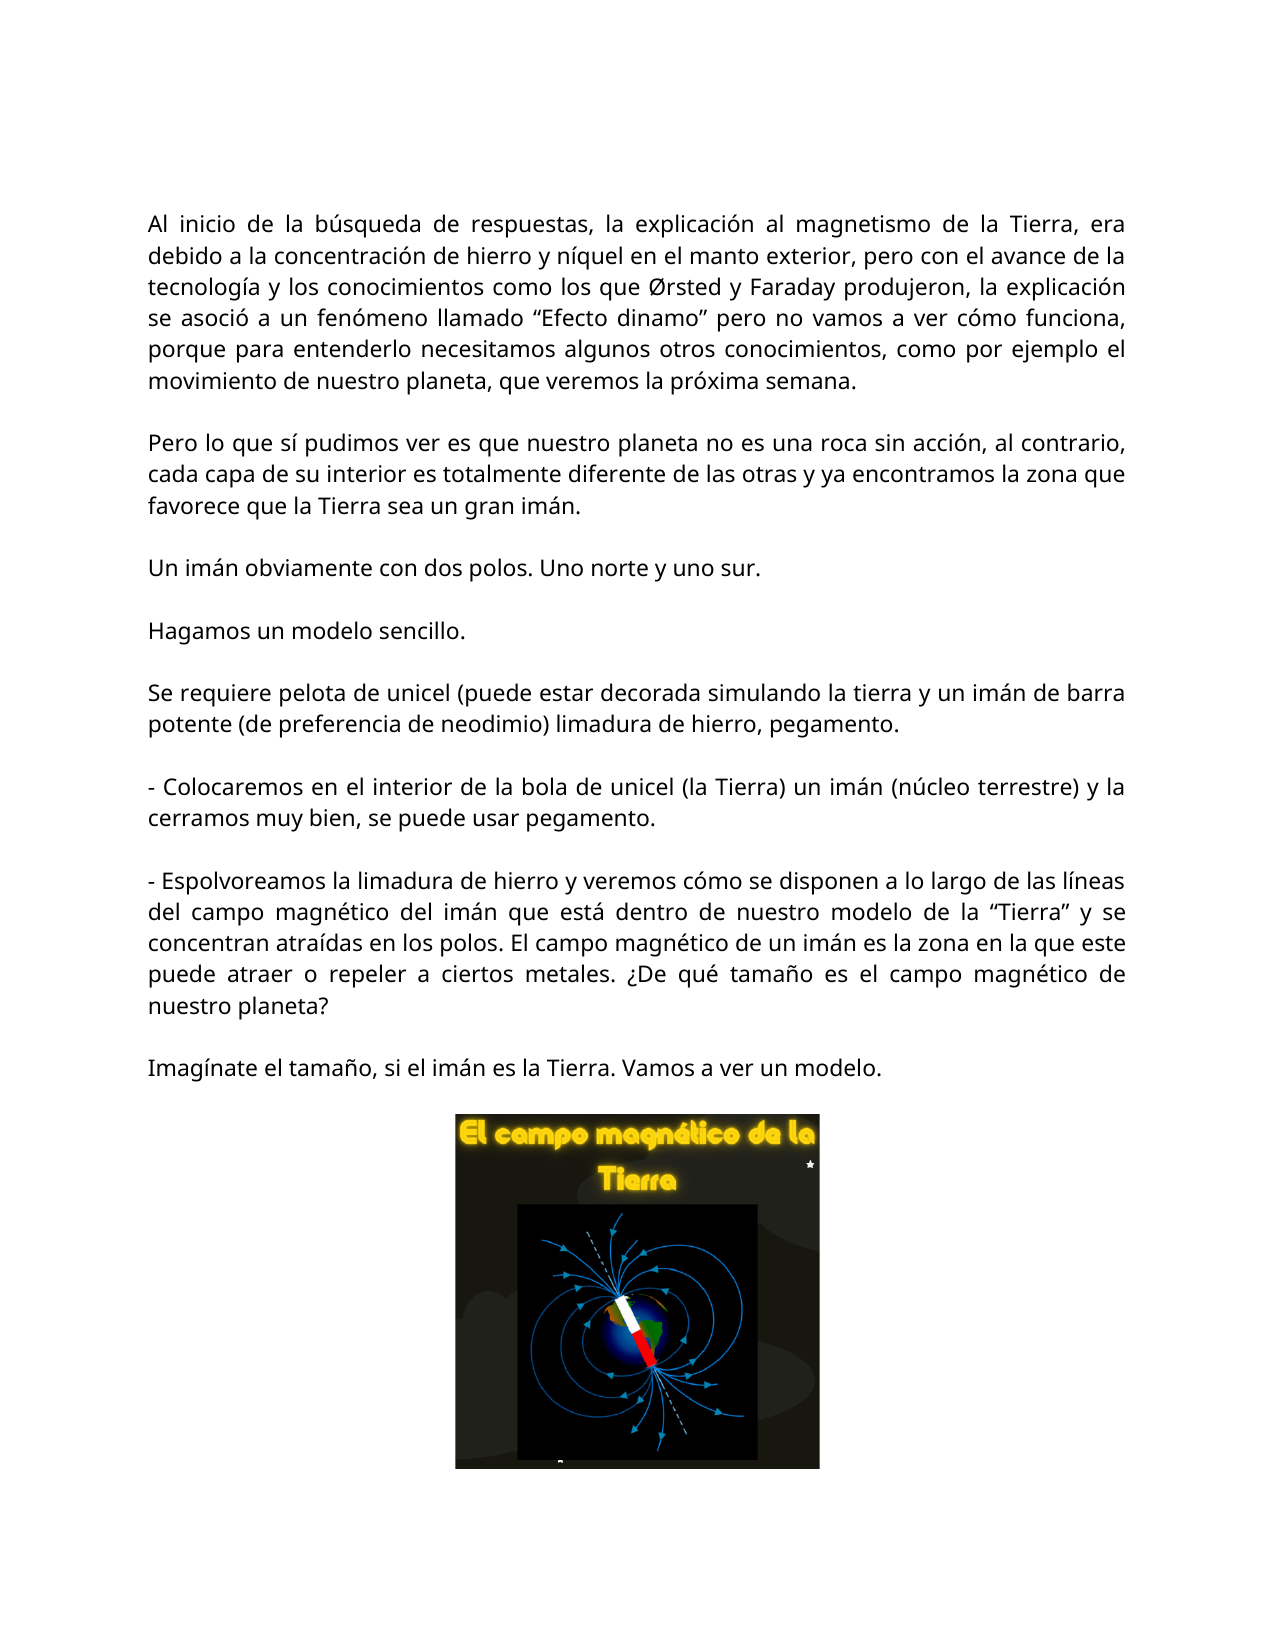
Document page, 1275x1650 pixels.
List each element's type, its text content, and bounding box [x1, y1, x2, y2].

text - Colocaremos en el interior de la bola de unicel (la Tierra) un imán (núcleo terrestre) y la cerramos muy bien, se puede usar pegamento. [148, 771, 1127, 833]
text Al inicio de la búsqueda de respuestas, la explicación al magnetismo de la Tierra, era debido a la concentración de hierro y níquel en el manto exterior, pero con el avance de la tecnología y los conocimientos como los que Ørsted y Faraday produjeron, la explicación se asoció a un fenómeno llamado “Efecto dinamo” pero no vamos a ver cómo funciona, porque para entenderlo necesitamos algunos otros conocimientos, como por ejemplo el movimiento de nuestro planeta, que veremos la próxima semana. [148, 208, 1127, 396]
text Imagínate el tamaño, si el imán es la Tierra. Vamos a ver un modelo. [148, 1052, 1127, 1083]
text - Espolvoreamos la limadura de hierro y veremos cómo se disponen a lo largo de las líneas del campo magnético del imán que está dentro de nuestro modelo de la “Tierra” y se concentran atraídas en los polos. El campo magnético de un imán es la zona en la que este puede atraer o repeler a ciertos metales. ¿De qué tamaño es el campo magnético de nuestro planeta? [148, 865, 1127, 1021]
text Se requiere pelota de unicel (puede estar decorada simulando la tierra y un imán de barra potente (de preferencia de neodimio) limadura de hierro, pegamento. [148, 677, 1127, 740]
text Pero lo que sí pudimos ver es que nuestro planeta no es una roca sin acción, al contrario, cada capa de su interior es totalmente diferente de las otras y ya encontramos la zona que favorece que la Tierra sea un gran imán. [148, 427, 1127, 521]
text Hagamos un modelo sencillo. [148, 615, 1127, 646]
text Un imán obviamente con dos polos. Uno norte y uno sur. [148, 552, 1127, 583]
picture [455, 1114, 820, 1469]
